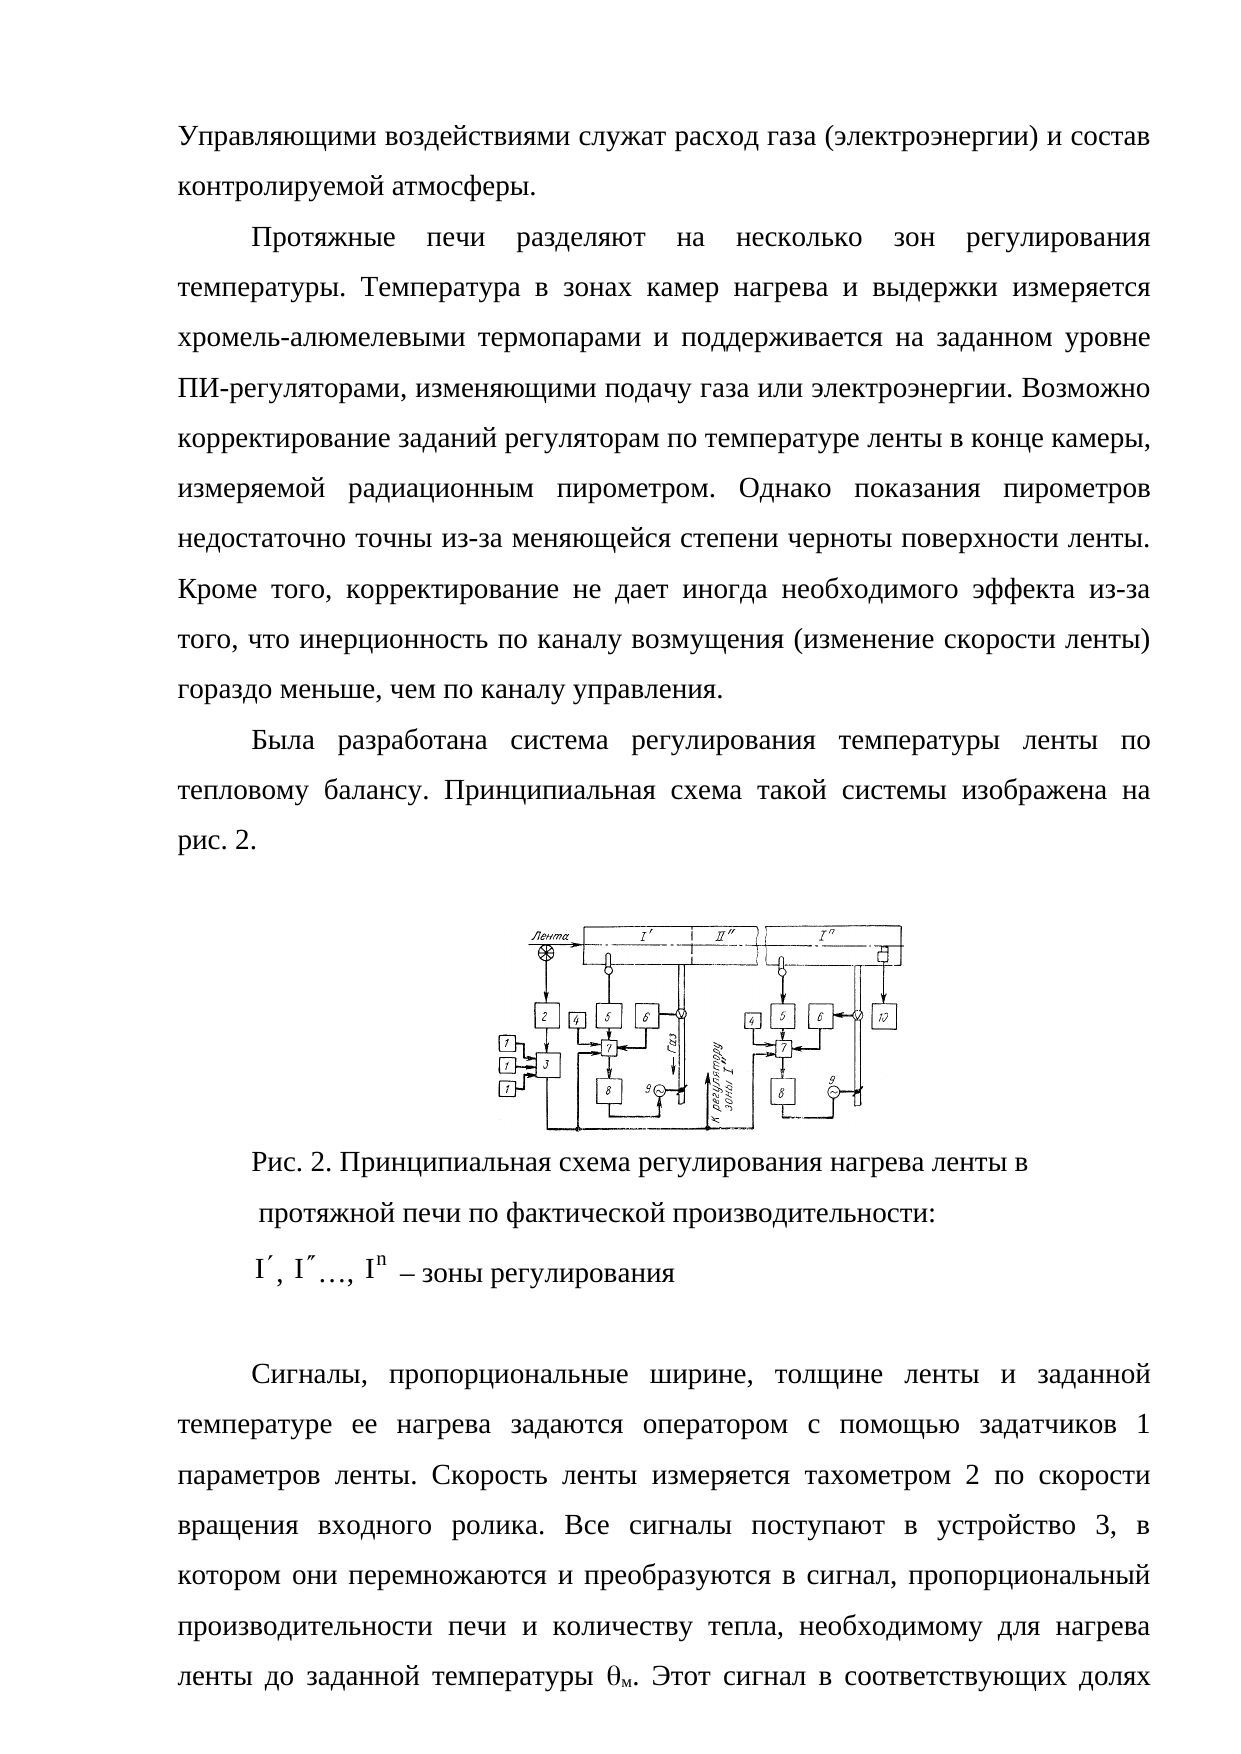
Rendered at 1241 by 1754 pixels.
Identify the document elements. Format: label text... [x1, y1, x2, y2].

picture [498, 923, 904, 1133]
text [177, 1356, 1152, 1692]
text Протяжные печи разделяют на несколько зон регулирования температуры. Температура в зонах камер нагрева и выдержки измеряется хромель-алюмелевыми термопарами и поддерживается на заданном уровне ПИ-регуляторами, изменяющими подачу газа или электроэнергии. Возможно корректирование заданий регуляторам по температуре ленты в конце камеры, измеряемой радиационным пирометром. Однако показания пирометров недостаточно точны из-за меняющейся степени черноты поверхности ленты. Кроме того, корректирование не дает иногда необходимого эффекта из-за того, что инерционность по каналу возмущения (изменение скорости ленты) гораздо меньше, чем по каналу управления. [177, 219, 1152, 705]
text протяжной печи по фактической производительности: [177, 1195, 1152, 1228]
text Рис. 2. Принципиальная схема регулирования нагрева ленты в [177, 1144, 1152, 1178]
text , …, – зоны регулирования [177, 1245, 1152, 1289]
text Была разработана система регулирования температуры ленты по тепловому балансу. Принципиальная схема такой системы изображена на рис. 2. [177, 722, 1152, 856]
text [177, 118, 1152, 202]
